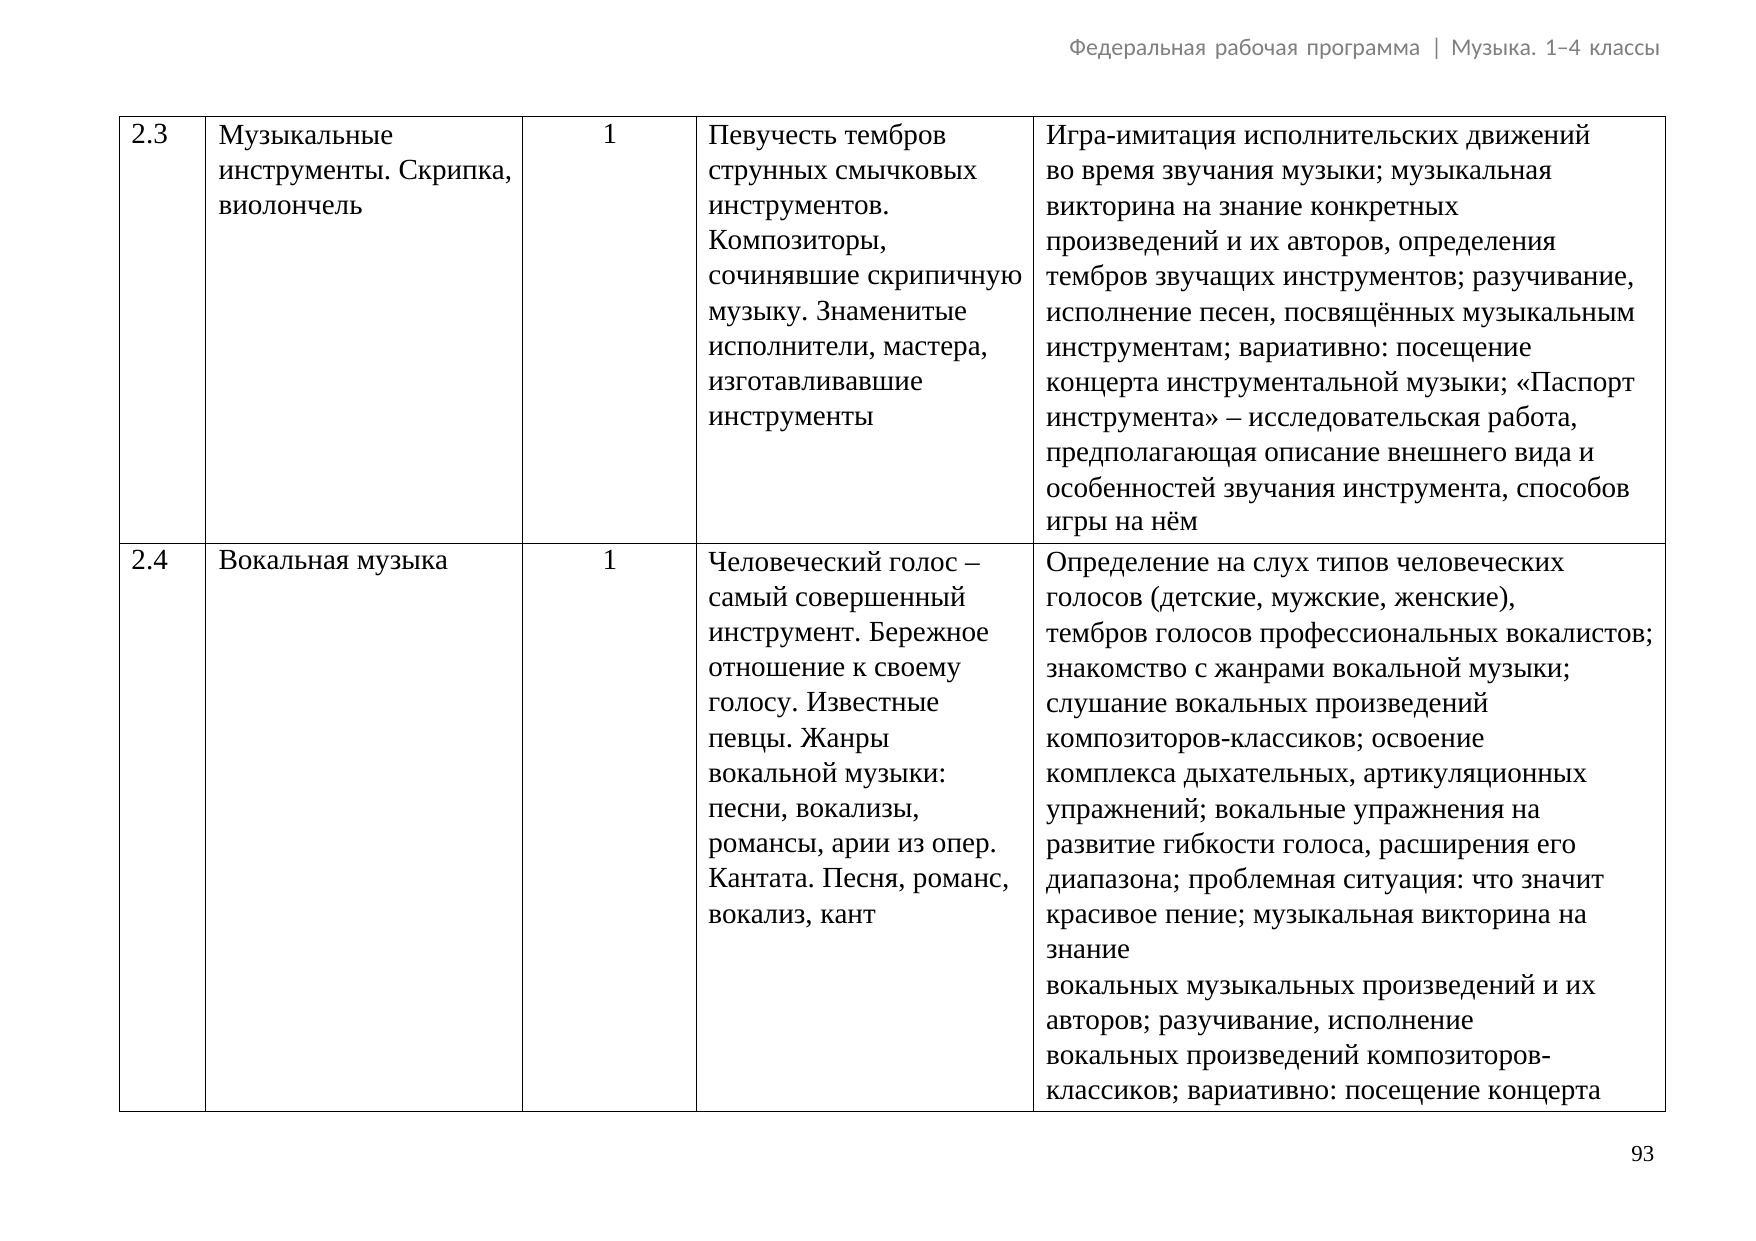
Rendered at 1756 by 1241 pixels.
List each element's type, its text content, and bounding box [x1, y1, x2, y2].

table_header 1 [523, 117, 696, 543]
table_header Певучесть тембров струнных смычковых инструментов. Композиторы, сочинявшие скрипичную музыку. Знаменитые исполнители, мастера, изготавливавшие инструменты [697, 117, 1033, 543]
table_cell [697, 544, 1033, 1111]
table_cell 2.4 [120, 544, 205, 1111]
table_cell Вокальная музыка [206, 544, 522, 1111]
table_header 2.3 [120, 117, 205, 543]
table_header Игра-имитация исполнительских движений во время звучания музыки; музыкальная викторина на знание конкретных произведений и их авторов, определения тембров звучащих инструментов; разучивание, исполнение песен, посвящённых музыкальным инструментам; вариативно: посещение концерта инструментальной музыки; «Паспорт инструмента» – исследовательская работа, предполагающая описание внешнего вида и особенностей звучания инструмента, способов игры на нём [1034, 117, 1665, 543]
table_cell 1 [523, 544, 696, 1111]
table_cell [1034, 544, 1665, 1111]
table_header Музыкальные инструменты. Скрипка, виолончель [206, 117, 522, 543]
